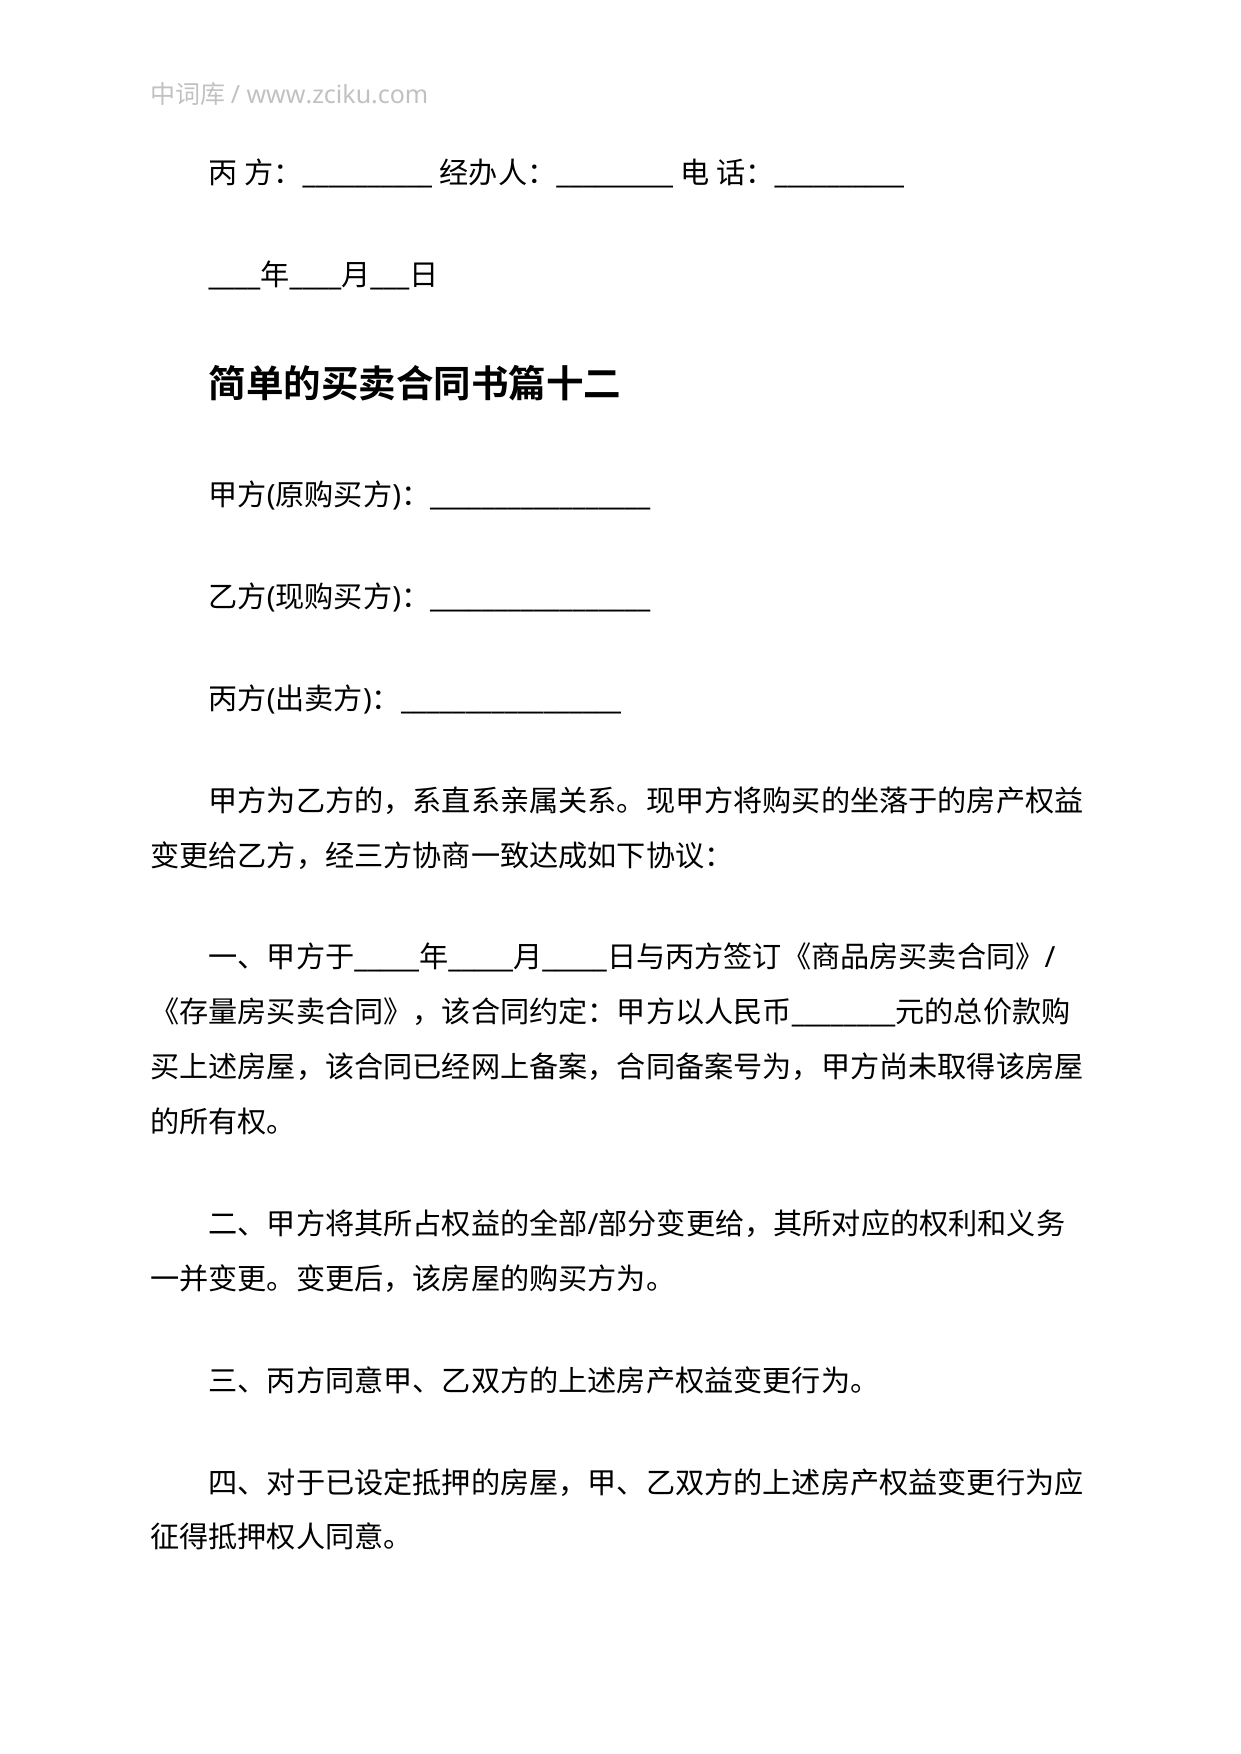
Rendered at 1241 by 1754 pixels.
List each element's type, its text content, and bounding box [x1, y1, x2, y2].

text 甲方为乙方的，系直系亲属关系。现甲方将购买的坐落于的房产权益变更给乙方，经三方协商一致达成如下协议： [150, 777, 1090, 874]
text 乙方(现购买方)：_________________ [150, 573, 1090, 616]
text 一、甲方于_____年_____月_____日与丙方签订《商品房买卖合同》/《存量房买卖合同》，该合同约定：甲方以人民币________元的总价款购买上述房屋，该合同已经网上备案，合同备案号为，甲方尚未取得该房屋的所有权。 [150, 934, 1090, 1141]
text 丙方(出卖方)：_________________ [150, 675, 1090, 718]
text 四、对于已设定抵押的房屋，甲、乙双方的上述房产权益变更行为应征得抵押权人同意。 [150, 1459, 1090, 1556]
text 丙 方：__________ 经办人：_________ 电 话：__________ [150, 150, 1090, 192]
text 简单的买卖合同书篇十二 [150, 354, 1090, 408]
text 三、丙方同意甲、乙双方的上述房产权益变更行为。 [150, 1357, 1090, 1400]
text 甲方(原购买方)：_________________ [150, 471, 1090, 514]
text ____年____月___日 [150, 252, 1090, 294]
text 二、甲方将其所占权益的全部/部分变更给，其所对应的权利和义务一并变更。变更后，该房屋的购买方为。 [150, 1201, 1090, 1298]
